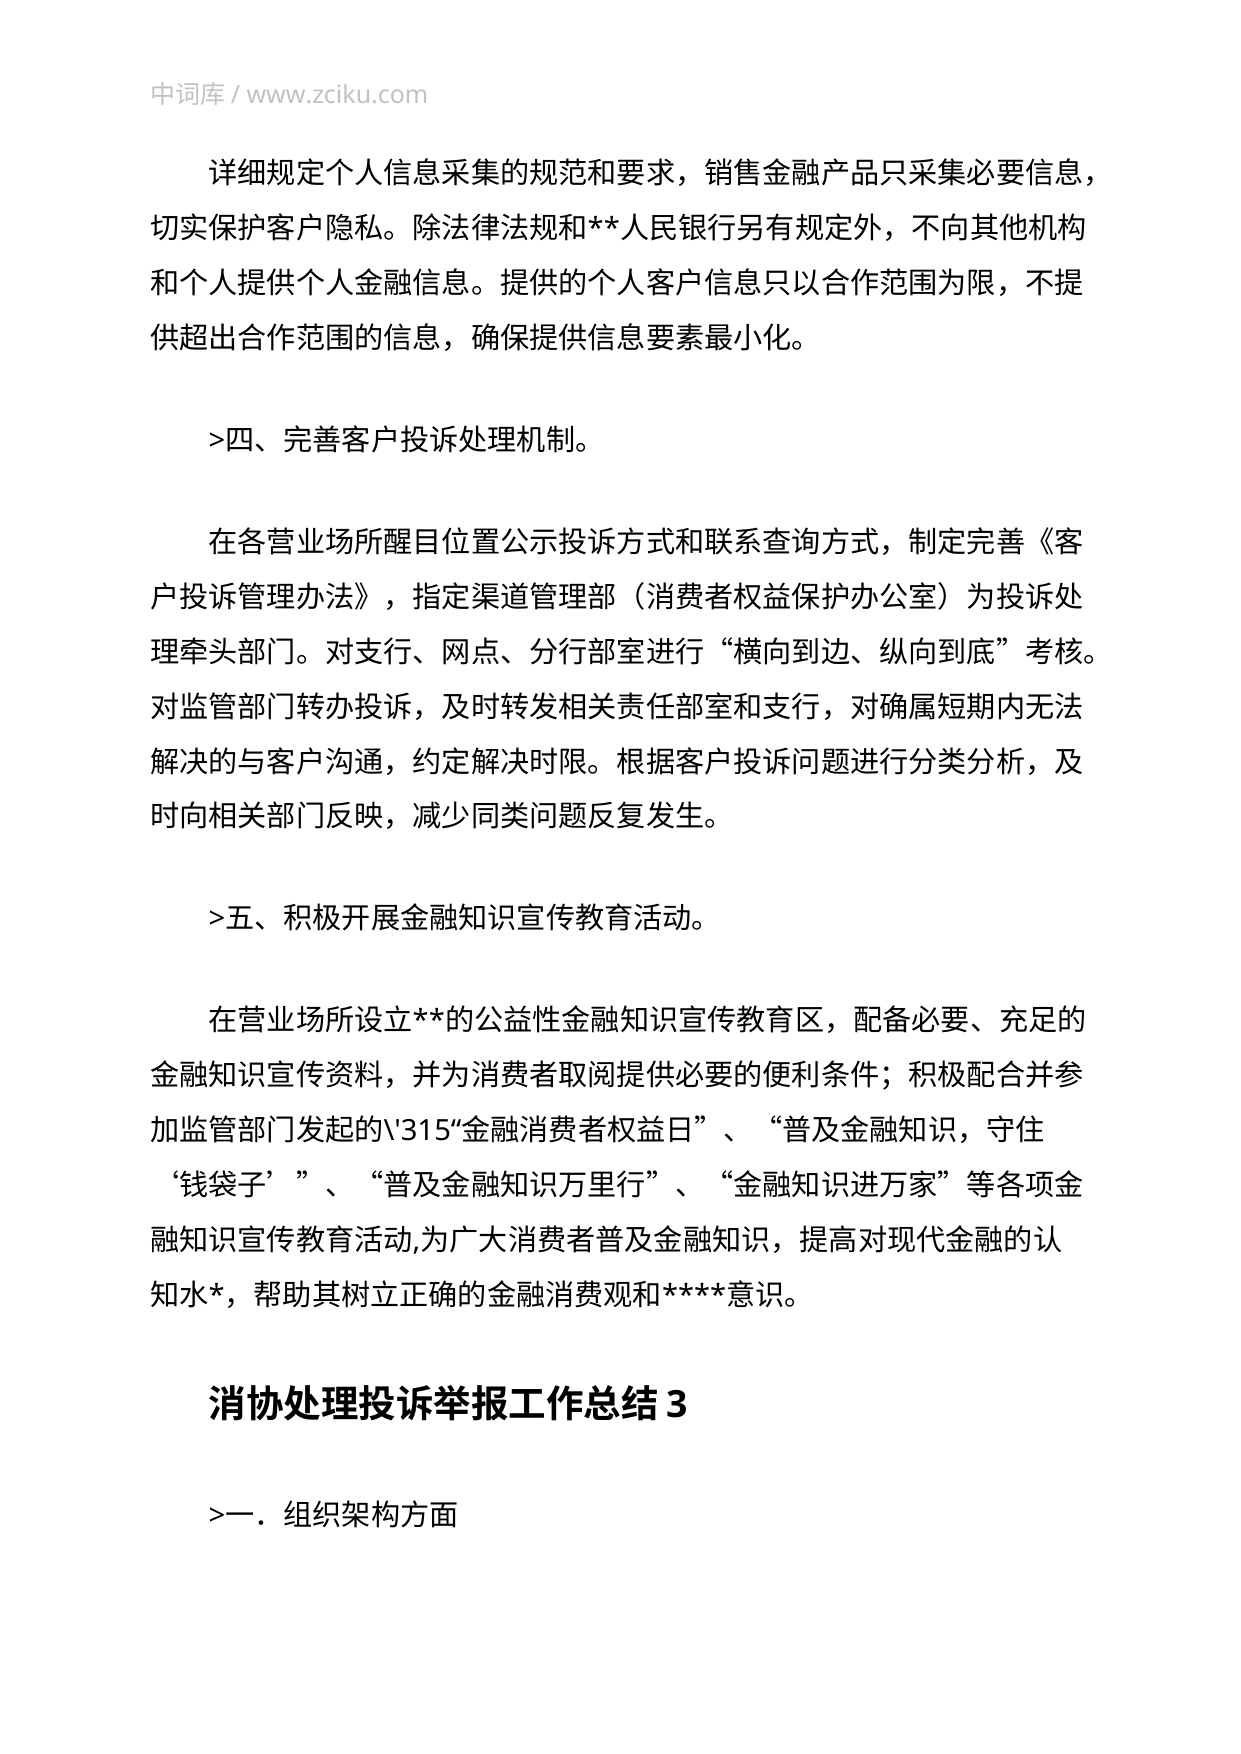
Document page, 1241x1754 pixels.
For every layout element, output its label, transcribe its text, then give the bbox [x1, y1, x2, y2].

text >四、完善客户投诉处理机制。 [150, 417, 1090, 459]
text 在各营业场所醒目位置公示投诉方式和联系查询方式，制定完善《客户投诉管理办法》，指定渠道管理部（消费者权益保护办公室）为投诉处理牵头部门。对支行、网点、分行部室进行“横向到边、纵向到底”考核。对监管部门转办投诉，及时转发相关责任部室和支行，对确属短期内无法解决的与客户沟通，约定解决时限。根据客户投诉问题进行分类分析，及时向相关部门反映，减少同类问题反复发生。 [150, 518, 1090, 835]
text >五、积极开展金融知识宣传教育活动。 [150, 895, 1090, 937]
text 消协处理投诉举报工作总结3 [150, 1373, 1090, 1428]
text 详细规定个人信息采集的规范和要求，销售金融产品只采集必要信息，切实保护客户隐私。除法律法规和**人民银行另有规定外，不向其他机构和个人提供个人金融信息。提供的个人客户信息只以合作范围为限，不提供超出合作范围的信息，确保提供信息要素最小化。 [150, 150, 1090, 357]
text >一．组织架构方面 [150, 1491, 1090, 1533]
text 在营业场所设立**的公益性金融知识宣传教育区，配备必要、充足的金融知识宣传资料，并为消费者取阅提供必要的便利条件；积极配合并参加监管部门发起的\'315“金融消费者权益日”、“普及金融知识，守住‘钱袋子’”、“普及金融知识万里行”、“金融知识进万家”等各项金融知识宣传教育活动,为广大消费者普及金融知识，提高对现代金融的认知水*，帮助其树立正确的金融消费观和****意识。 [150, 997, 1090, 1314]
